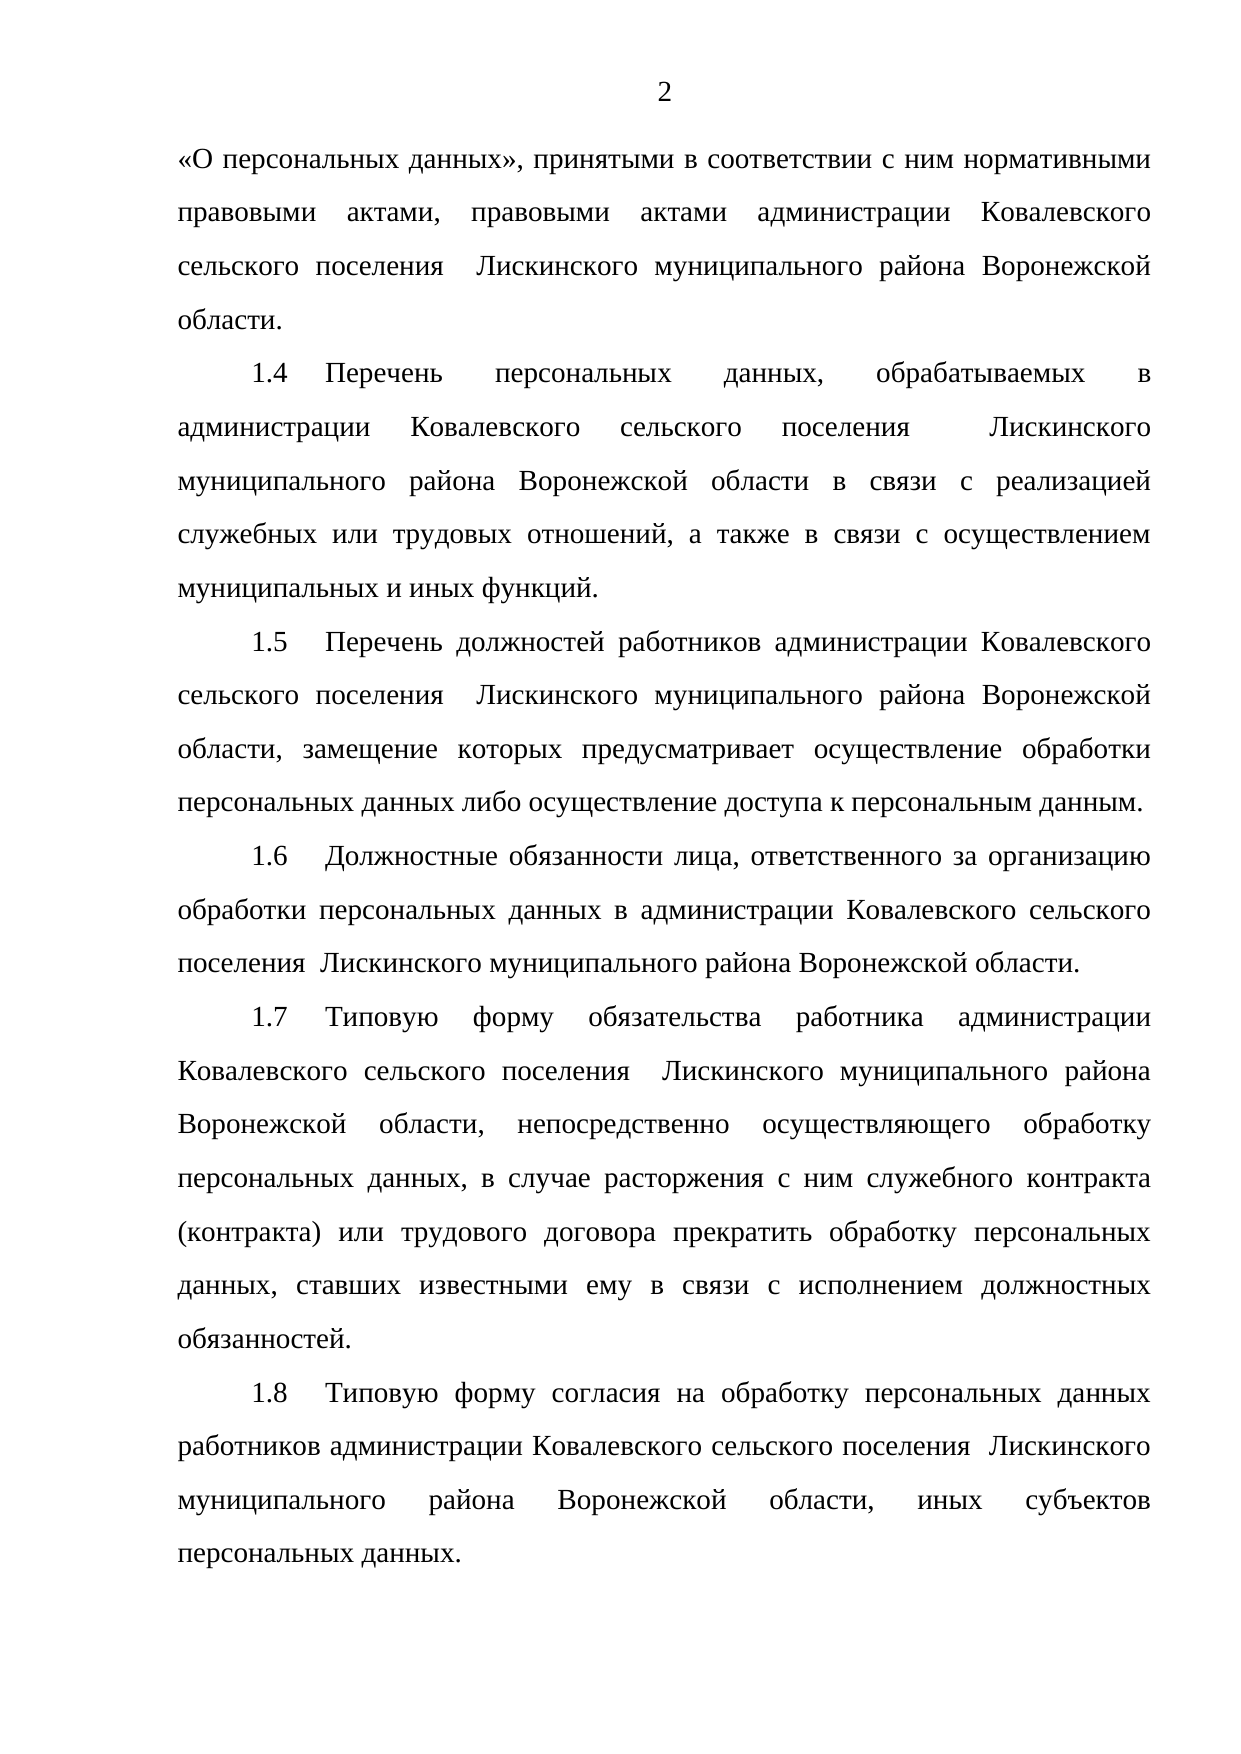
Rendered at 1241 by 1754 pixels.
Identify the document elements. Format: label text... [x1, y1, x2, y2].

list Типовую форму согласия на обработку персональных данных работников администрации Ковалевского сельского поселения Лискинского муниципального района Воронежской области, иных субъектов персональных данных. [177, 1375, 1152, 1569]
list Перечень персональных данных, обрабатываемых в администрации Ковалевского сельского поселения Лискинского муниципального района Воронежской области в связи с реализацией служебных или трудовых отношений, а также в связи с осуществлением муниципальных и иных функций. [177, 355, 1152, 603]
list Типовую форму обязательства работника администрации Ковалевского сельского поселения Лискинского муниципального района Воронежской области, непосредственно осуществляющего обработку персональных данных, в случае расторжения с ним служебного контракта (контракта) или трудового договора прекратить обработку персональных данных, ставших известными ему в связи с исполнением должностных обязанностей. [177, 999, 1152, 1354]
list Перечень должностей работников администрации Ковалевского сельского поселения Лискинского муниципального района Воронежской области, замещение которых предусматривает осуществление обработки персональных данных либо осуществление доступа к персональным данным. [177, 624, 1152, 818]
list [177, 141, 1152, 335]
list Должностные обязанности лица, ответственного за организацию обработки персональных данных в администрации Ковалевского сельского поселения Лискинского муниципального района Воронежской области. [177, 838, 1152, 979]
